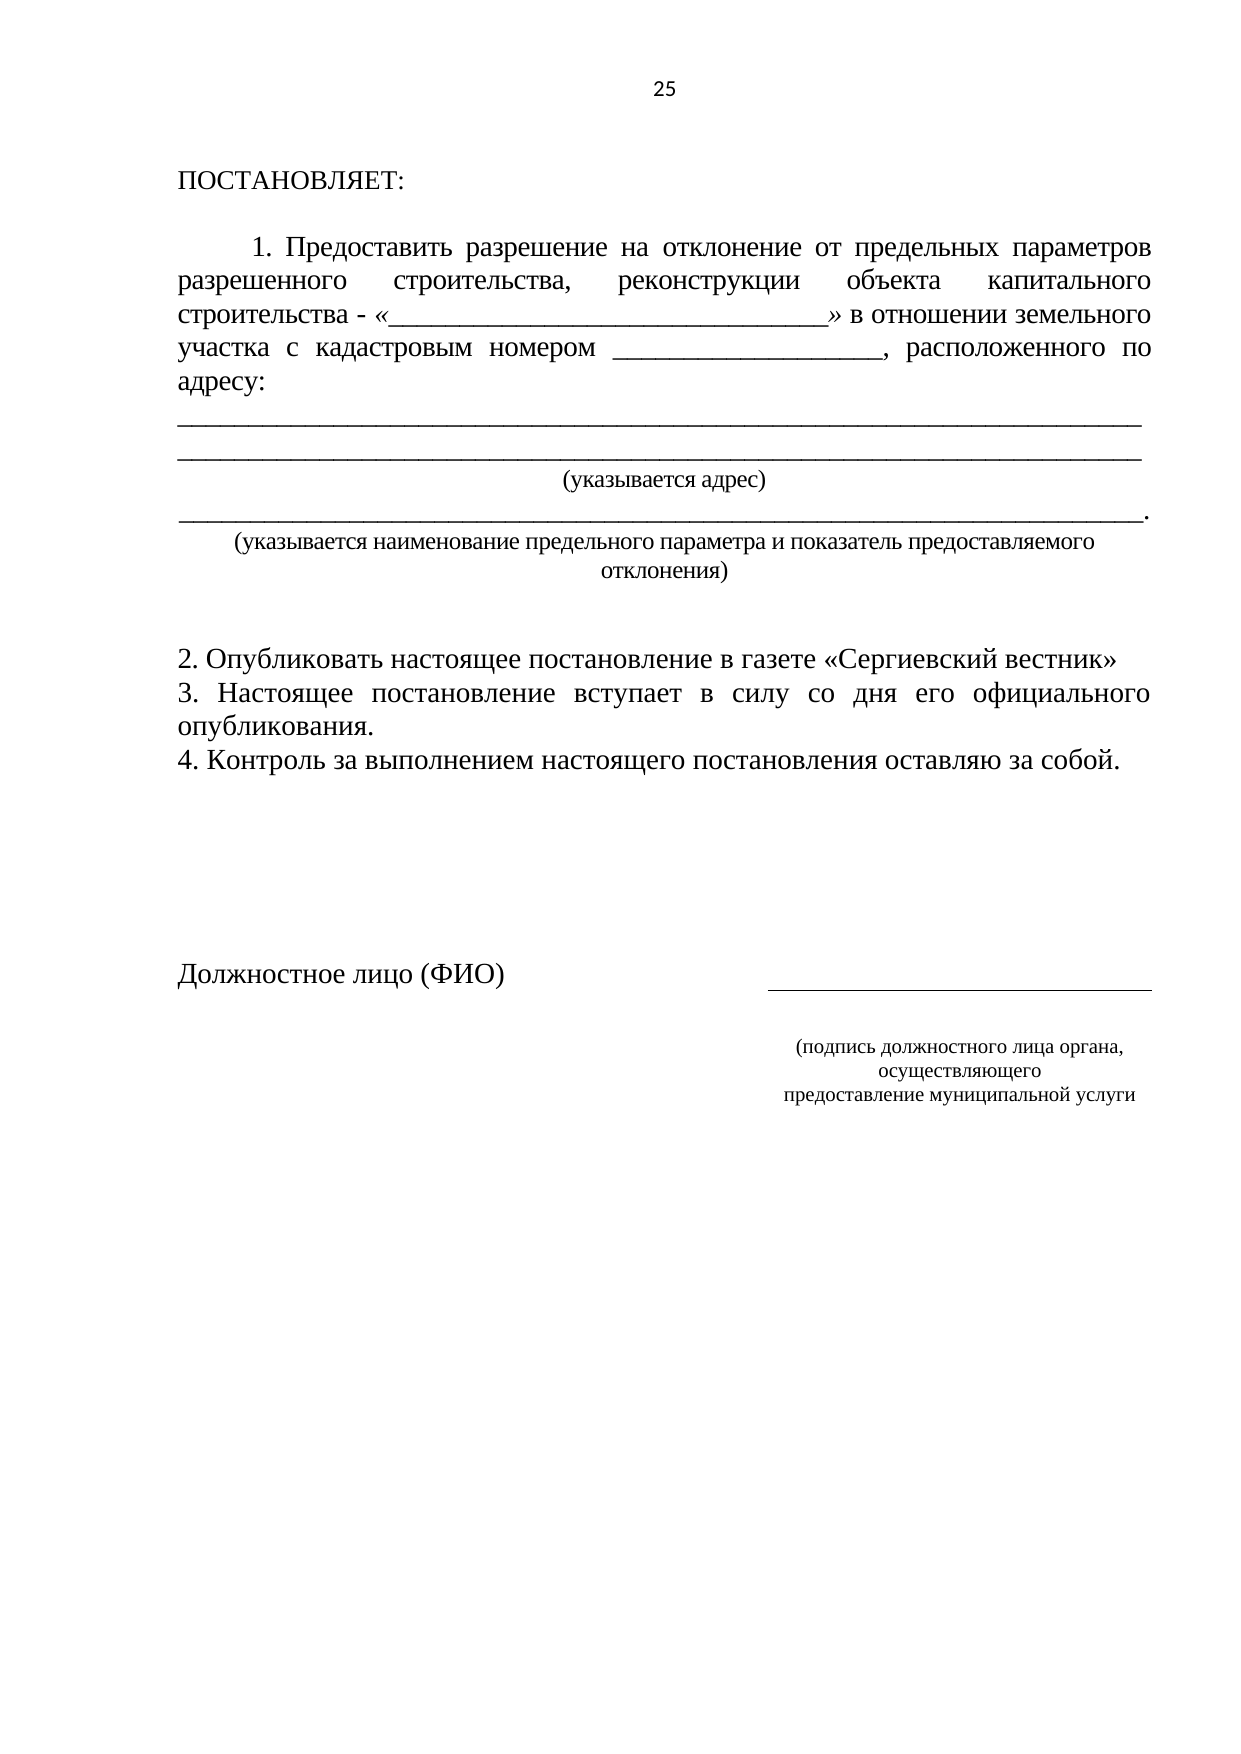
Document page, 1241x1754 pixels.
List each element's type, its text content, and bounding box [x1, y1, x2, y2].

text (указывается адрес) [177, 464, 1152, 492]
text (указывается наименование предельного параметра и показатель предоставляемого отклонения) [177, 526, 1152, 583]
text (подпись должностного лица органа, осуществляющего [768, 1014, 1152, 1062]
text 4. Контроль за выполнением настоящего постановления оставляю за собой. [177, 742, 1152, 775]
text 1. Предоставить разрешение на отклонение от предельных параметров разрешенного строительства, реконструкции объекта капитального строительства - «_______________________________» в отношении земельного участка с кадастровым номером ___________________, расположенного по адресу: ________________________________________________________________________________________________________________________________________ [177, 229, 1152, 464]
text предоставление муниципальной услуги [768, 1062, 1152, 1106]
text 3. Настоящее постановление вступает в силу со дня его официального опубликования. [177, 675, 1152, 742]
text 2. Опубликовать настоящее постановление в газете «Сергиевский вестник» [177, 641, 1152, 675]
text ____________________________________________________________________. [177, 492, 1152, 526]
text Должностное лицо (ФИО) [177, 957, 1152, 990]
text ПОСТАНОВЛЯЕТ: [177, 163, 1152, 196]
